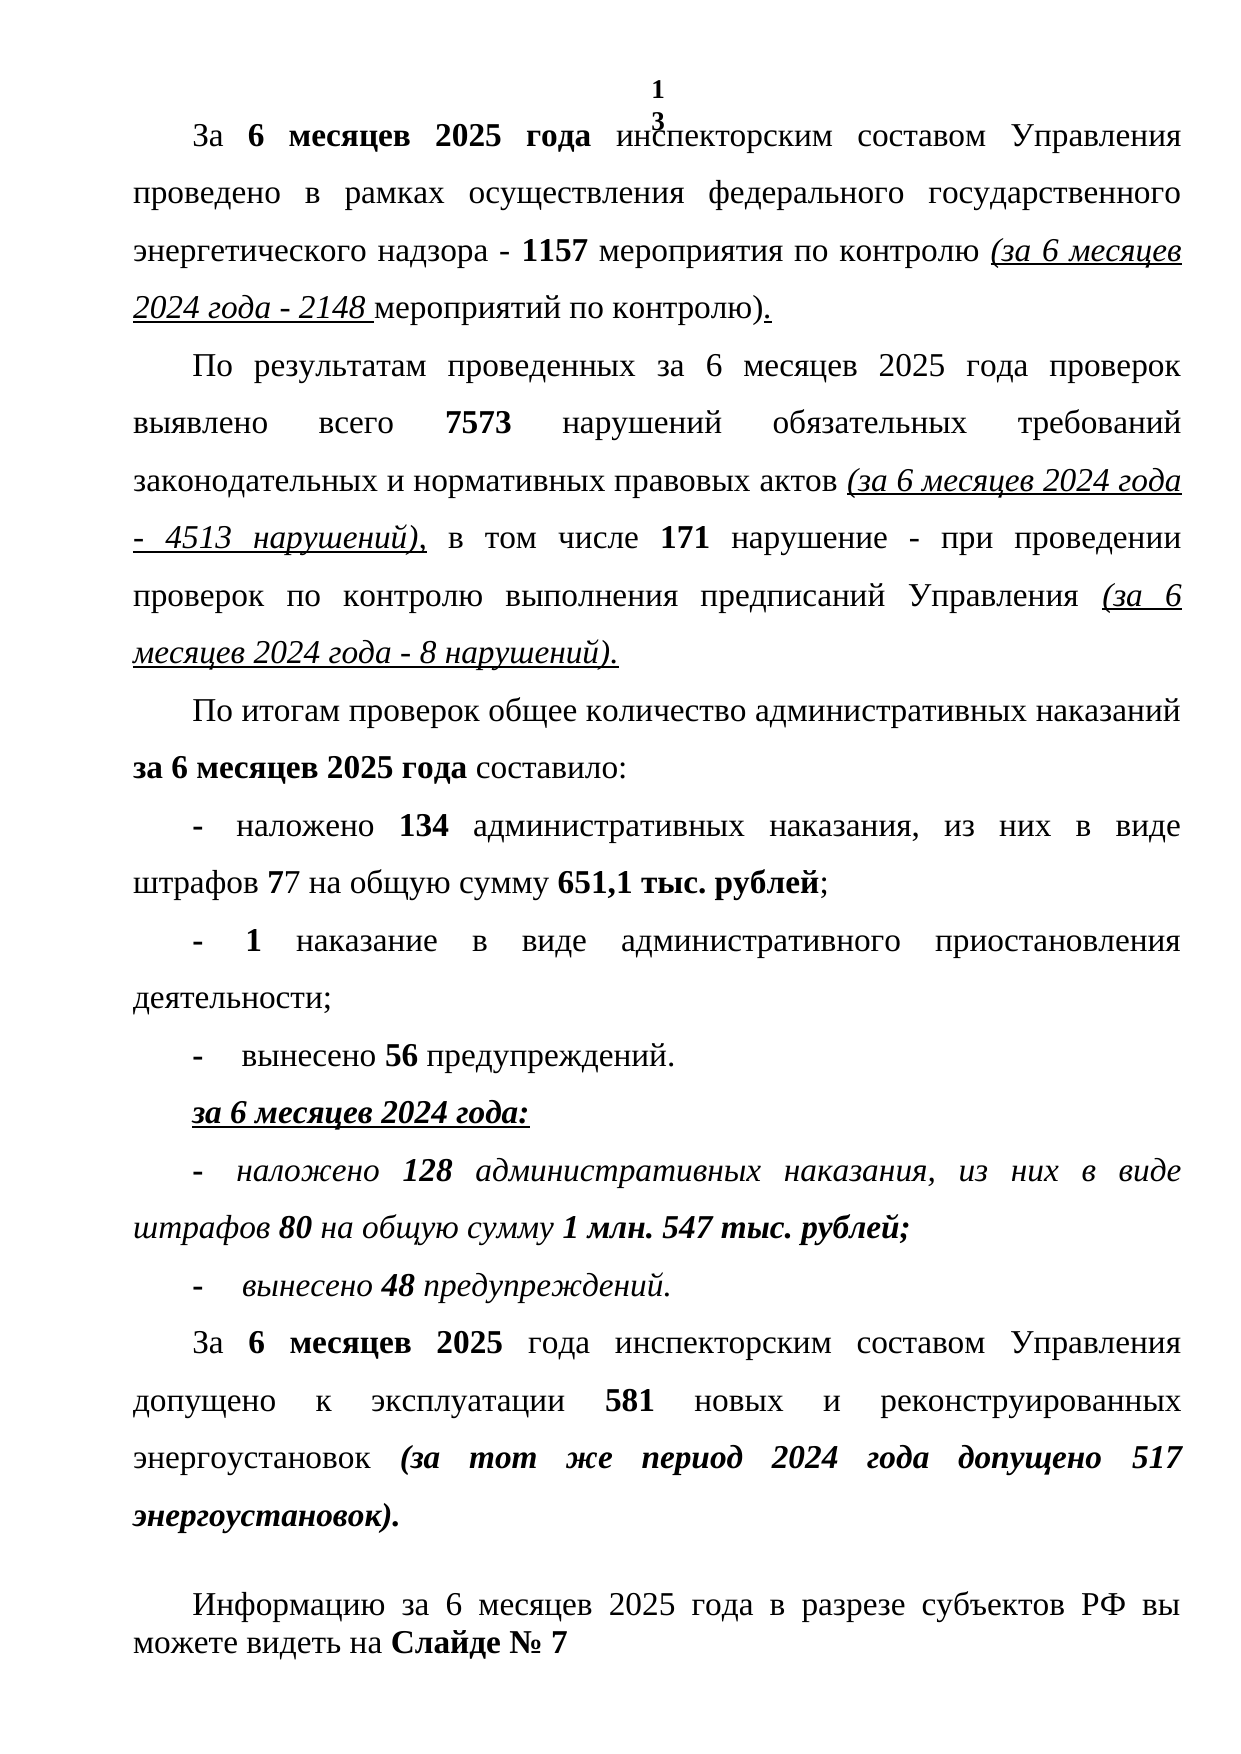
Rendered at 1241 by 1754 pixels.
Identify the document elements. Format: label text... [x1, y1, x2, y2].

list наложено 128 административных наказания, из них в виде штрафов 80 на общую сумму 1 млн. 547 тыс. рублей; [133, 1135, 1182, 1250]
text По результатам проведенных за 6 месяцев 2025 года проверок выявлено всего 7573 нарушений обязательных требований законодательных и нормативных правовых актов (за 6 месяцев 2024 года - 4513 нарушений), в том числе 171 нарушение - при проведении проверок по контролю выполнения предписаний Управления (за 6 месяцев 2024 года - 8 нарушений). [133, 330, 1182, 675]
text По итогам проверок общее количество административных наказаний за 6 месяцев 2025 года составило: [133, 675, 1182, 790]
text За 6 месяцев 2025 года инспекторским составом Управления допущено к эксплуатации 581 новых и реконструированных энергоустановок (за тот же период 2024 года допущено 517 энергоустановок). [133, 1308, 1182, 1538]
text за 6 месяцев 2024 года: [133, 1078, 1182, 1135]
list 1 наказание в виде административного приостановления деятельности; [133, 905, 1182, 1020]
list наложено 134 административных наказания, из них в виде штрафов 77 на общую сумму 651,1 тыс. рублей; [133, 790, 1182, 905]
text За 6 месяцев 2025 года инспекторским составом Управления проведено в рамках осуществления федерального государственного энергетического надзора - 1157 мероприятия по контролю (за 6 месяцев 2024 года - 2148 мероприятий по контролю). [133, 100, 1182, 330]
list вынесено 48 предупреждений. [133, 1250, 1182, 1308]
text Информацию за 6 месяцев 2025 года в разрезе субъектов РФ вы можете видеть на Слайде № 7 [133, 1584, 1182, 1661]
list вынесено 56 предупреждений. [133, 1020, 1182, 1078]
